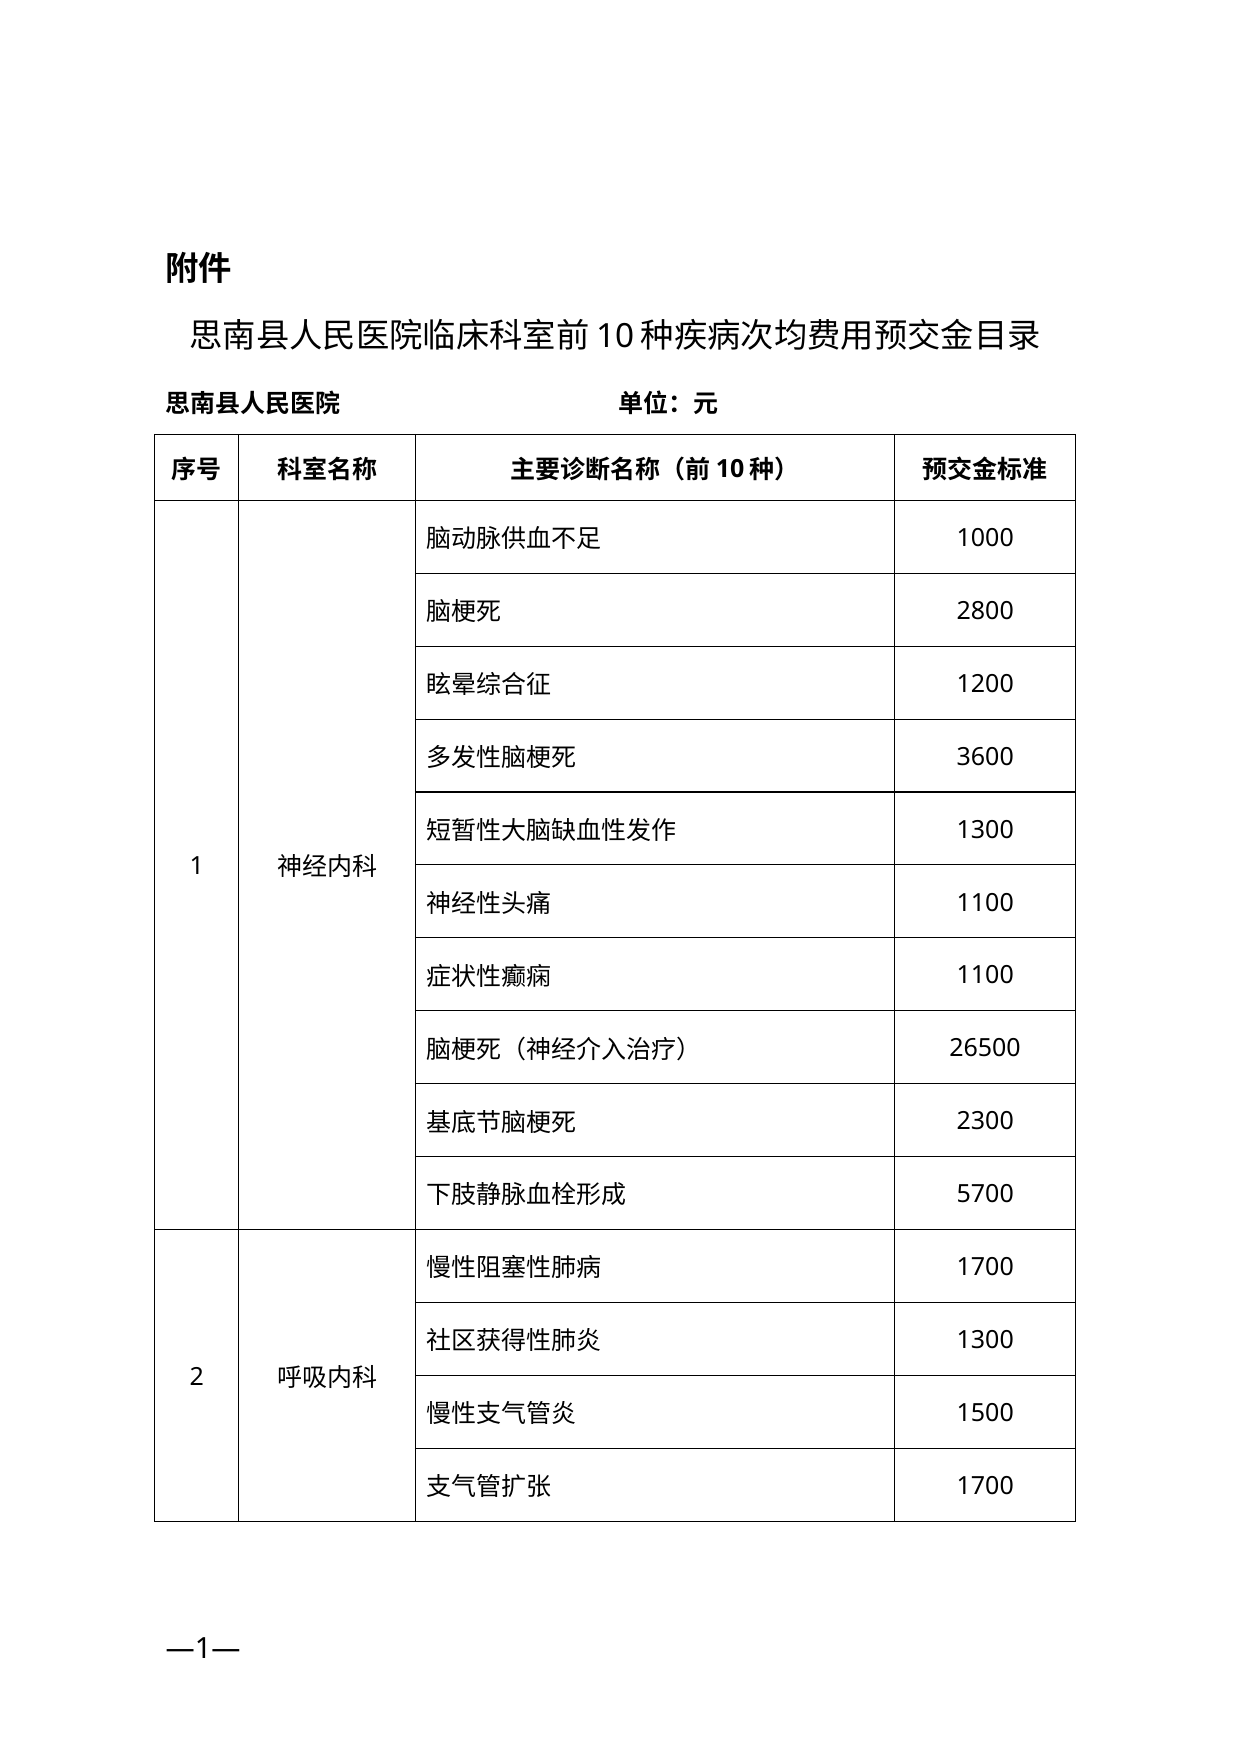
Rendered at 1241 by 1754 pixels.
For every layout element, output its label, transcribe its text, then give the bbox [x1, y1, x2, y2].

table_cell 下肢静脉血栓形成 [416, 1157, 894, 1229]
table_cell 1000 [895, 501, 1075, 573]
table_cell 2 [155, 1230, 238, 1521]
table_cell 1200 [895, 647, 1075, 718]
table_cell 1300 [895, 793, 1075, 864]
table_cell 1300 [895, 1303, 1075, 1375]
table_cell 1100 [895, 865, 1075, 937]
table_cell 2800 [895, 574, 1075, 646]
table_cell 脑梗死 [416, 574, 894, 646]
table_cell 2300 [895, 1084, 1075, 1156]
table_cell 1100 [895, 938, 1075, 1010]
table_cell 症状性癫痫 [416, 938, 894, 1010]
table_cell 慢性支气管炎 [416, 1376, 894, 1448]
table_cell 多发性脑梗死 [416, 720, 894, 791]
table_cell 26500 [895, 1011, 1075, 1083]
table_cell 科室名称 [239, 435, 415, 500]
table_cell 主要诊断名称（前10种） [416, 435, 894, 500]
table_cell 3600 [895, 720, 1075, 791]
table_cell 1700 [895, 1230, 1075, 1302]
table_cell 基底节脑梗死 [416, 1084, 894, 1156]
table_cell 神经内科 [239, 501, 415, 1229]
table_cell 序号 [155, 435, 238, 500]
table_cell 思南县人民医院 单位：元 [154, 369, 1075, 434]
table_cell 1700 [895, 1449, 1075, 1521]
table_cell 神经性头痛 [416, 865, 894, 937]
table_cell 5700 [895, 1157, 1075, 1229]
table_cell 脑动脉供血不足 [416, 501, 894, 573]
table_cell 眩晕综合征 [416, 647, 894, 718]
table_cell 短暂性大脑缺血性发作 [416, 793, 894, 864]
text 附件 [165, 233, 1087, 298]
table_cell 社区获得性肺炎 [416, 1303, 894, 1375]
table_cell 慢性阻塞性肺病 [416, 1230, 894, 1302]
table_cell 呼吸内科 [239, 1230, 415, 1521]
table_cell 1 [155, 501, 238, 1229]
table_cell 预交金标准 [895, 435, 1075, 500]
table_cell 支气管扩张 [416, 1449, 894, 1521]
table_header 思南县人民医院临床科室前10种疾病次均费用预交金目录 [154, 298, 1075, 369]
table_cell 1500 [895, 1376, 1075, 1448]
table_cell 脑梗死（神经介入治疗） [416, 1011, 894, 1083]
